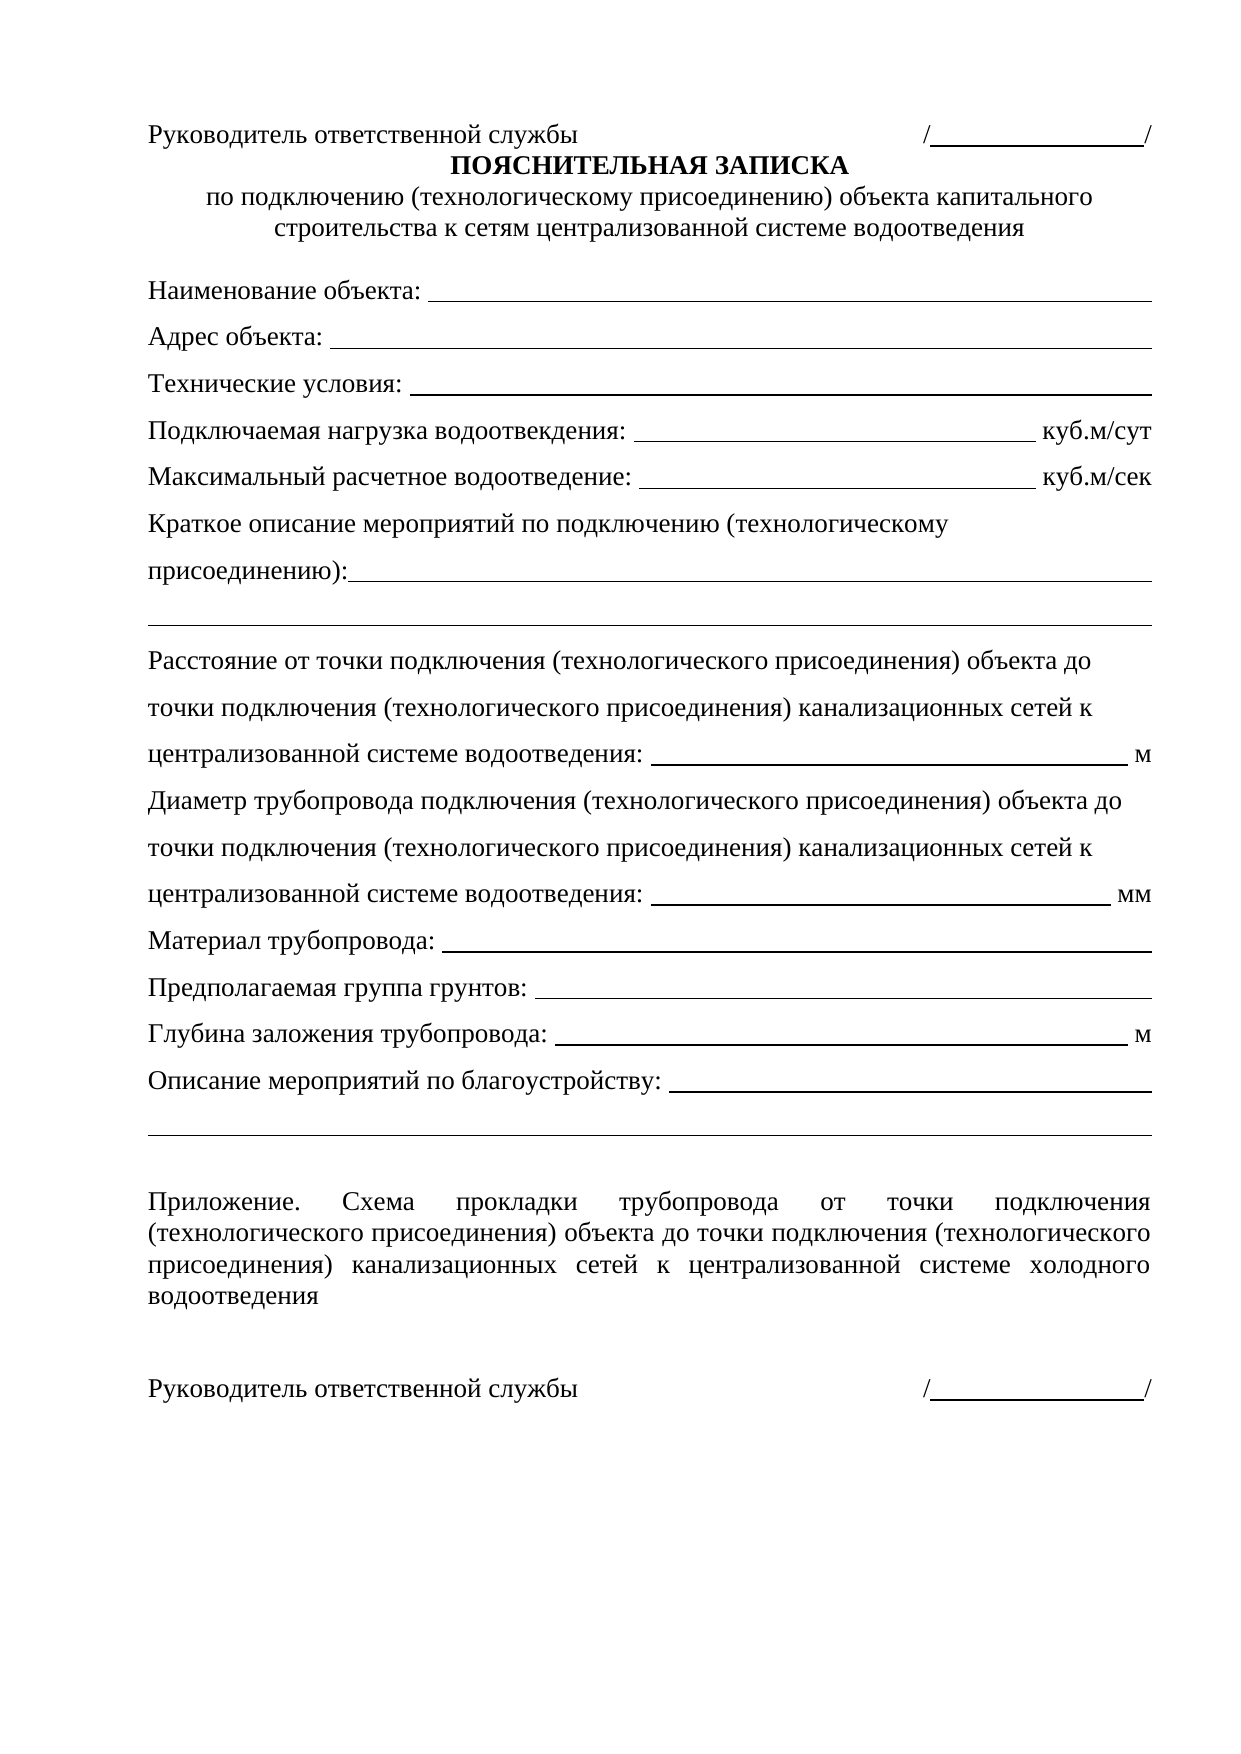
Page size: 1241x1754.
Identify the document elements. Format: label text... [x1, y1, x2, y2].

text Приложение. Схема прокладки трубопровода от точки подключения (технологического присоединения) объекта до точки подключения (технологического присоединения) канализационных сетей к централизованной системе холодного водоотведения [148, 1185, 1152, 1310]
text Материал трубопровода: [148, 924, 1152, 955]
text Руководитель ответственной службы / / [148, 1372, 1152, 1403]
text по подключению (технологическому присоединению) объекта капитального строительства к сетям централизованной системе водоотведения [148, 180, 1152, 243]
text Описание мероприятий по благоустройству: [148, 1064, 1152, 1095]
text Руководитель ответственной службы / / [148, 118, 1152, 149]
text Диаметр трубопровода подключения (технологического присоединения) объекта до точки подключения (технологического присоединения) канализационных сетей к централизованной системе водоотведения: мм [148, 784, 1152, 908]
text Максимальный расчетное водоотведение: куб.м/сек [148, 461, 1152, 492]
text Расстояние от точки подключения (технологического присоединения) объекта до точки подключения (технологического присоединения) канализационных сетей к централизованной системе водоотведения: м [148, 644, 1152, 768]
text Предполагаемая группа грунтов: [148, 971, 1152, 1002]
text ПОЯСНИТЕЛЬНАЯ ЗАПИСКА [148, 149, 1152, 180]
text Наименование объекта: [148, 274, 1152, 305]
text Технические условия: [148, 367, 1152, 398]
text Адрес объекта: [148, 321, 1152, 352]
text Краткое описание мероприятий по подключению (технологическому присоединению): [148, 507, 1152, 585]
text Глубина заложения трубопровода: м [148, 1017, 1152, 1048]
text Подключаемая нагрузка водоотвекдения: куб.м/сут [148, 414, 1152, 445]
